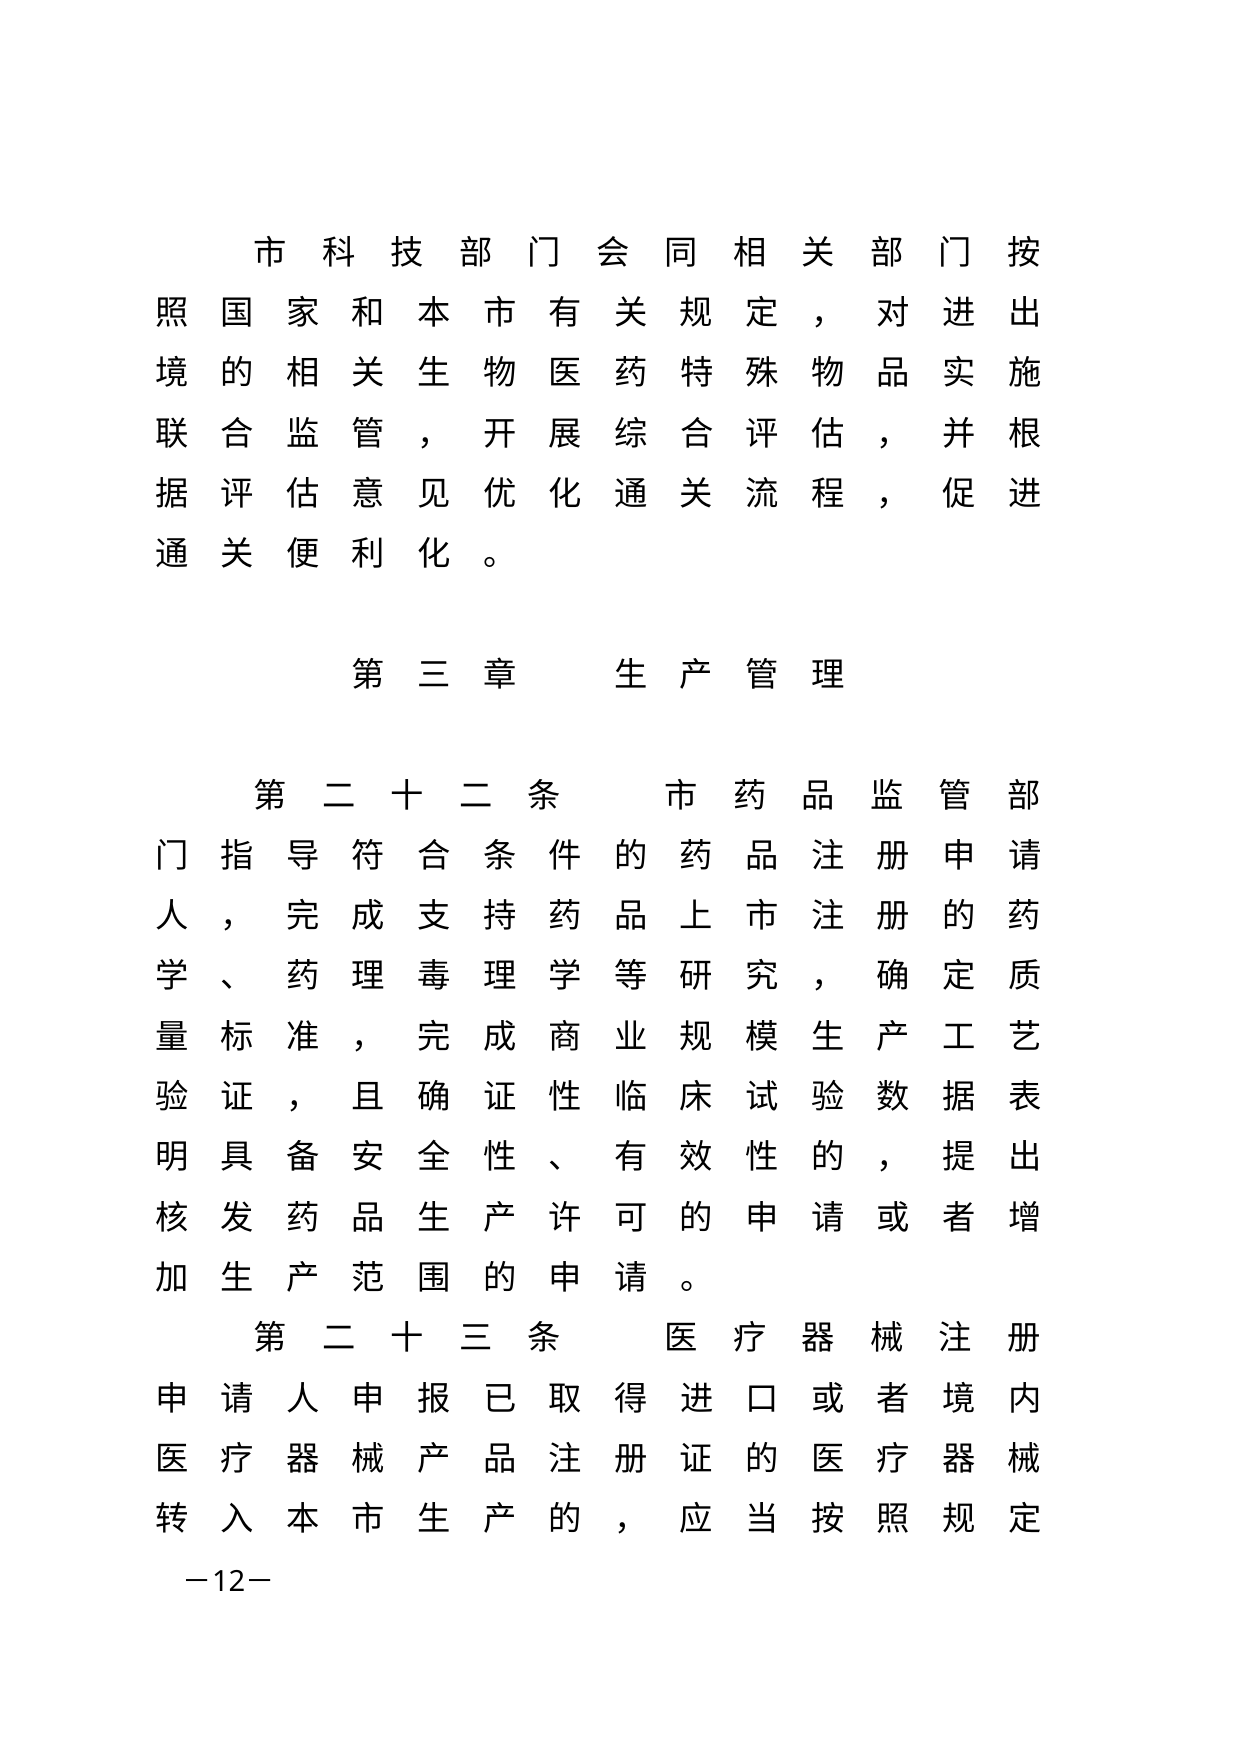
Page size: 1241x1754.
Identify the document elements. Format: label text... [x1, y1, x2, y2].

text 第二十二条 市药品监管部门指导符合条件的药品注册申请人，完成支持药品上市注册的药学、药理毒理学等研究，确定质量标准，完成商业规模生产工艺验证，且确证性临床试验数据表明具备安全性、有效性的，提出核发药品生产许可的申请或者增加生产范围的申请。 [155, 762, 1073, 1305]
text 市科技部门会同相关部门按照国家和本市有关规定，对进出境的相关生物医药特殊物品实施联合监管，开展综合评估，并根据评估意见优化通关流程，促进通关便利化。 [155, 219, 1073, 581]
text 第三章 生产管理 [155, 642, 1073, 702]
text 第二十三条 医疗器械注册申请人申报已取得进口或者境内医疗器械产品注册证的医疗器械转入本市生产的，应当按照规定办理产品注册、生产许可。 [155, 1305, 1073, 1546]
